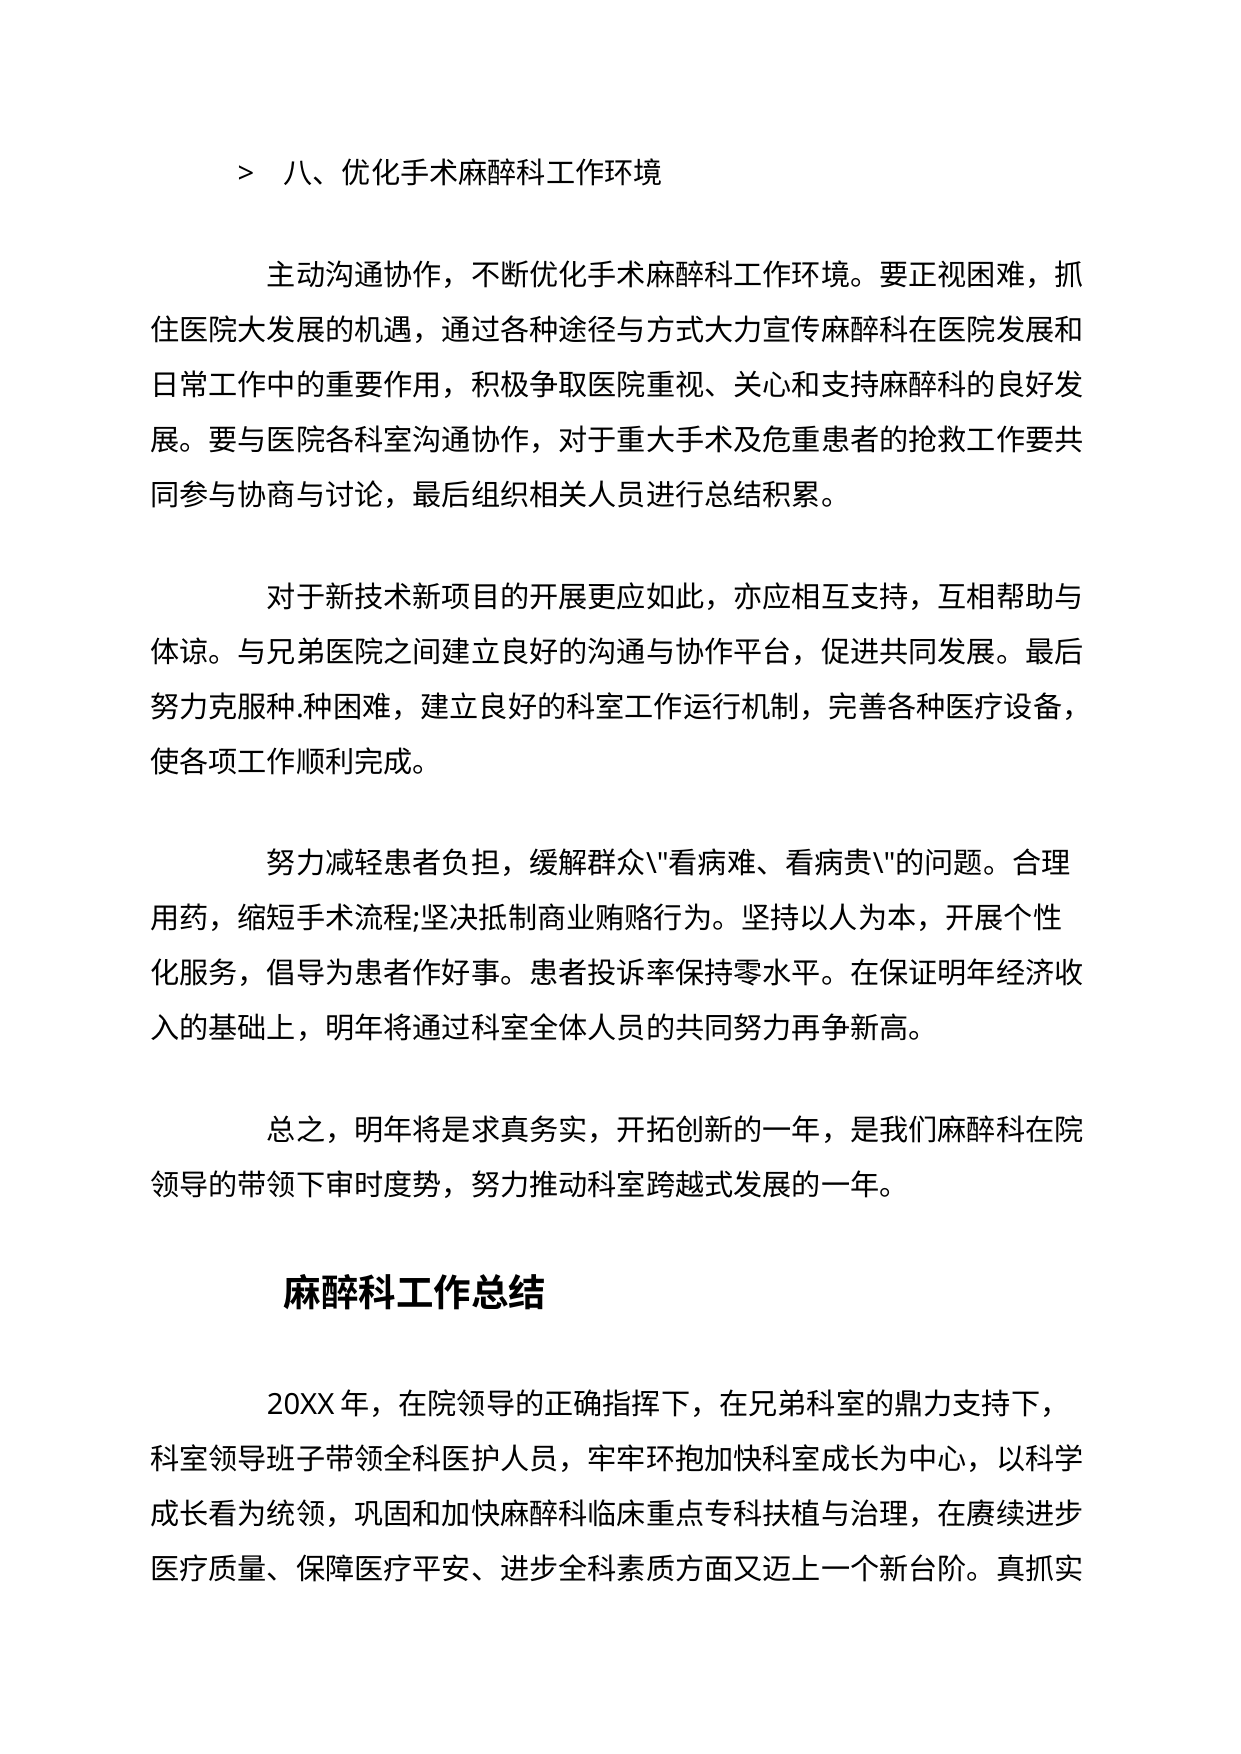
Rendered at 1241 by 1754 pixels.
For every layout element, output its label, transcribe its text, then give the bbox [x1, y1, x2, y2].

text 努力减轻患者负担，缓解群众\"看病难、看病贵\"的问题。合理用药，缩短手术流程;坚决抵制商业贿赂行为。坚持以人为本，开展个性化服务，倡导为患者作好事。患者投诉率保持零水平。在保证明年经济收入的基础上，明年将通过科室全体人员的共同努力再争新高。 [150, 840, 1090, 1047]
text 主动沟通协作，不断优化手术麻醉科工作环境。要正视困难，抓住医院大发展的机遇，通过各种途径与方式大力宣传麻醉科在医院发展和日常工作中的重要作用，积极争取医院重视、关心和支持麻醉科的良好发展。要与医院各科室沟通协作，对于重大手术及危重患者的抢救工作要共同参与协商与讨论，最后组织相关人员进行总结积累。 [150, 252, 1090, 514]
text 总之，明年将是求真务实，开拓创新的一年，是我们麻醉科在院领导的带领下审时度势，努力推动科室跨越式发展的一年。 [150, 1107, 1090, 1204]
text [150, 1381, 1090, 1588]
text 麻醉科工作总结 [150, 1263, 1090, 1317]
text 对于新技术新项目的开展更应如此，亦应相互支持，互相帮助与体谅。与兄弟医院之间建立良好的沟通与协作平台，促进共同发展。最后努力克服种.种困难，建立良好的科室工作运行机制，完善各种医疗设备，使各项工作顺利完成。 [150, 573, 1090, 780]
text > 八、优化手术麻醉科工作环境 [150, 150, 1090, 192]
